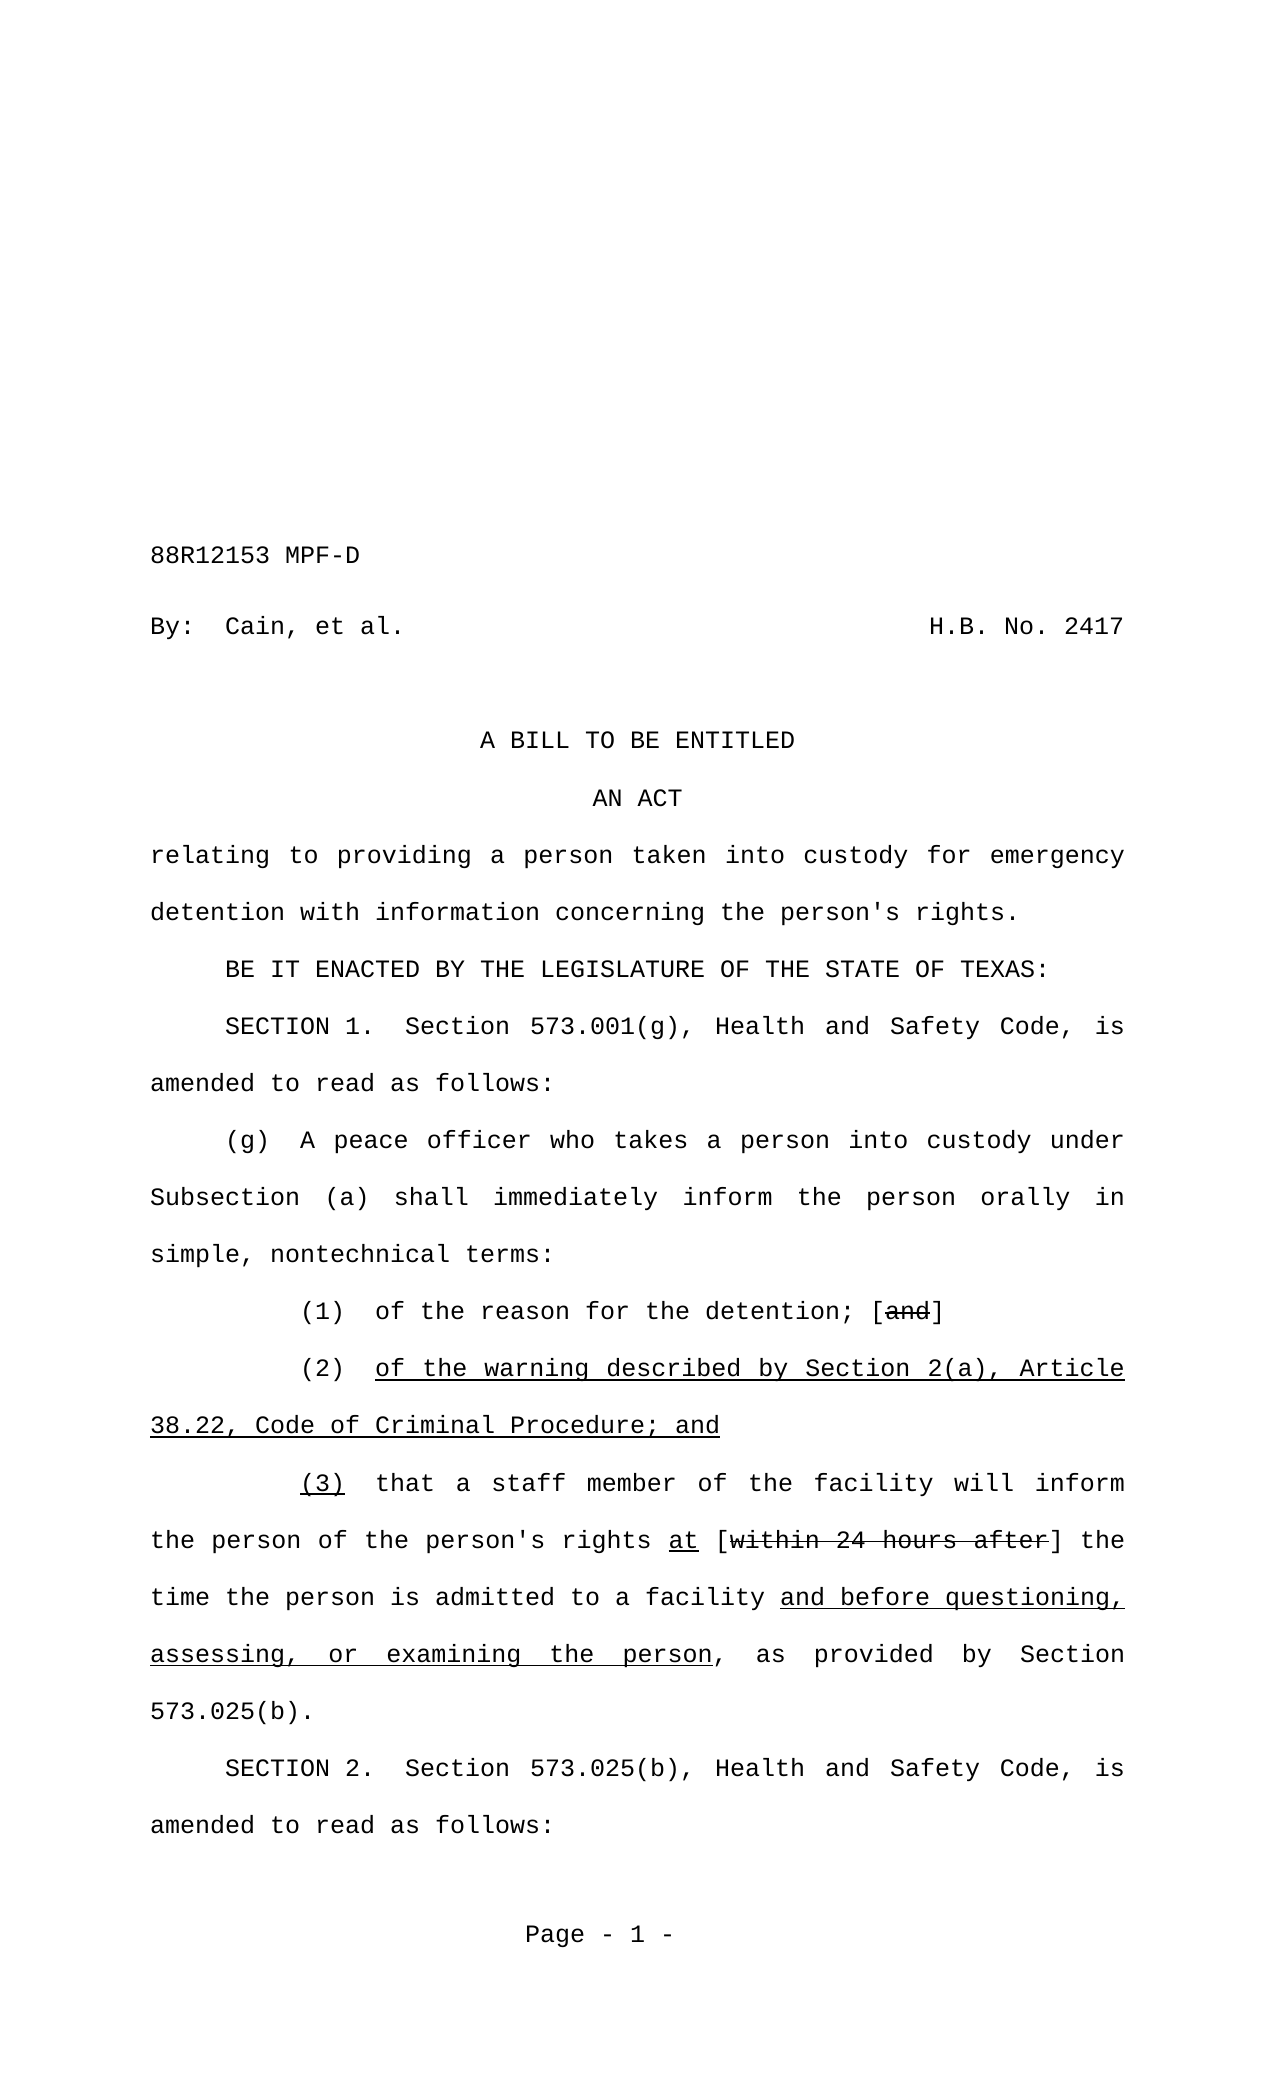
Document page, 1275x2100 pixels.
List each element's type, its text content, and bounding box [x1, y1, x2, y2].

text (g) A peace officer who takes a person into custody under Subsection (a) shall immediately inform the person orally in simple, nontechnical terms: [150, 1127, 1125, 1270]
text relating to providing a person taken into custody for emergency detention with information concerning the person's rights. [150, 842, 1125, 928]
text A BILL TO BE ENTITLED [150, 728, 1125, 756]
text (3) that a staff member of the facility will inform the person of the person's rights at [within 24 hours after] the time the person is admitted to a facility and before questioning, assessing, or examining the person, as provided by Section 573.025(b). [150, 1470, 1125, 1727]
text BE IT ENACTED BY THE LEGISLATURE OF THE STATE OF TEXAS: [150, 956, 1125, 985]
text SECTION 1. Section 573.001(g), Health and Safety Code, is amended to read as follows: [150, 1013, 1125, 1099]
text AN ACT [150, 785, 1125, 813]
text By: Cain, et al. H.B. No. 2417 [150, 614, 1125, 642]
text SECTION 2. Section 573.025(b), Health and Safety Code, is amended to read as follows: [150, 1755, 1125, 1841]
text 88R12153 MPF-D [150, 542, 1125, 571]
text (1) of the reason for the detention; [and] [150, 1299, 1125, 1327]
text (2) of the warning described by Section 2(a), Article 38.22, Code of Criminal Procedure; and [150, 1356, 1125, 1441]
